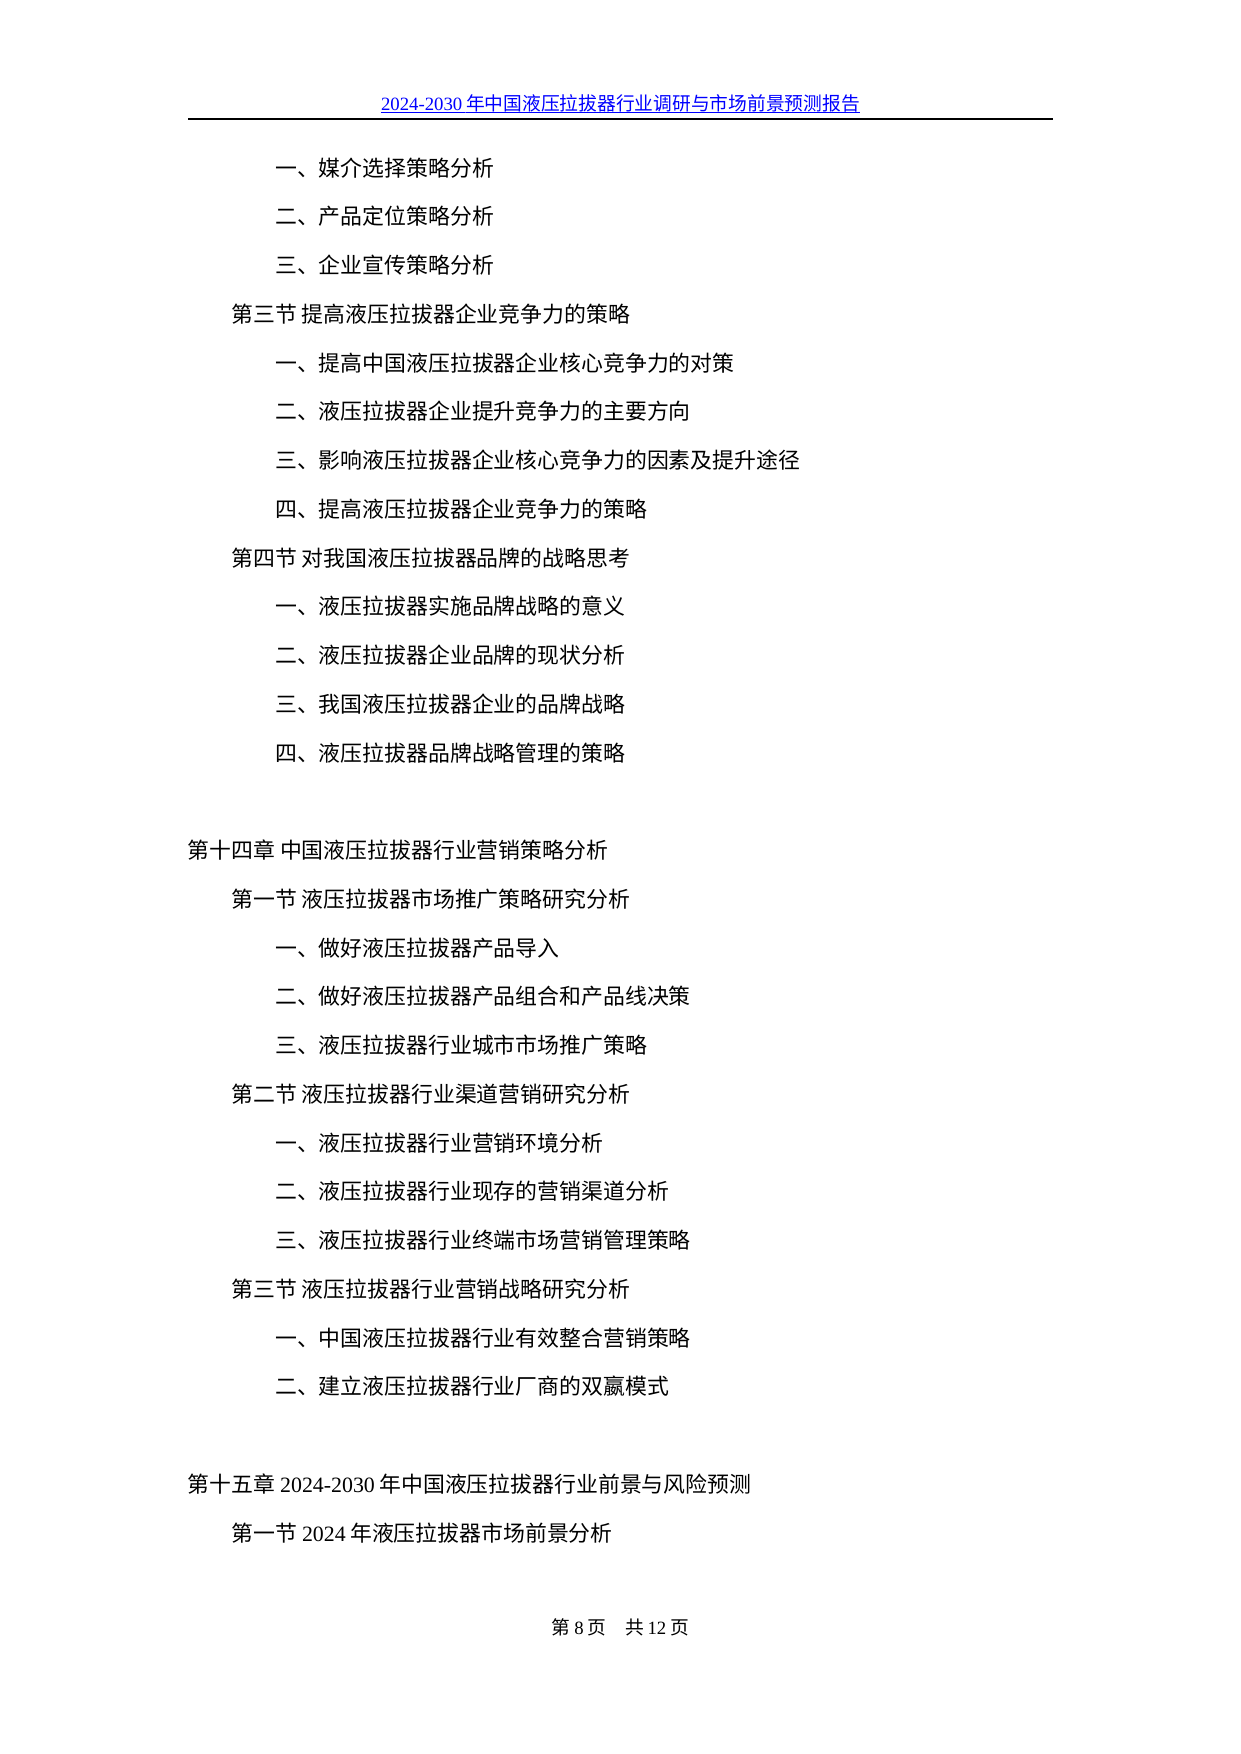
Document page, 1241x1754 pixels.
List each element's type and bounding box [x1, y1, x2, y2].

text [187, 150, 1053, 1548]
